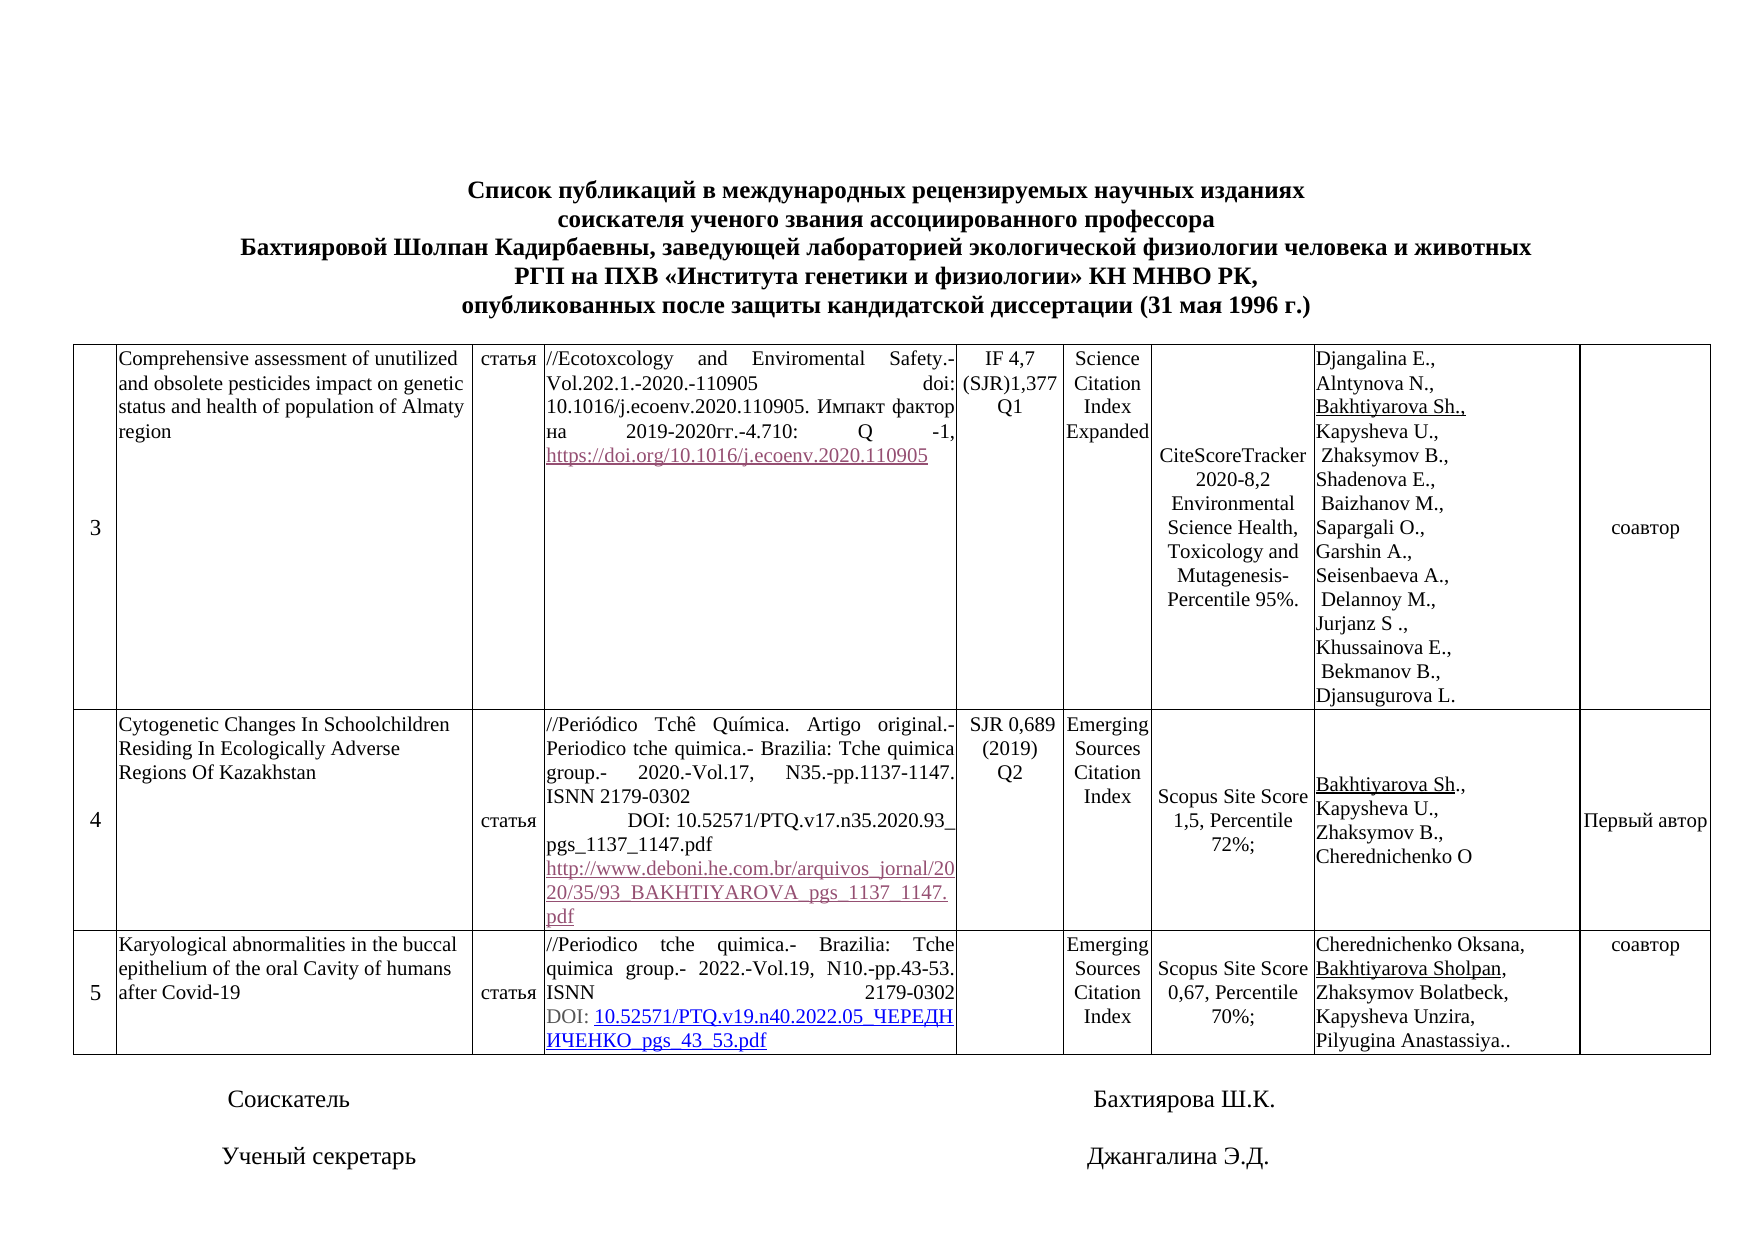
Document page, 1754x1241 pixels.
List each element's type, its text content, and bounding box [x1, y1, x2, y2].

table_cell Bakhtiyarova Sh., Kapysheva U., Zhaksymov B., Cherednichenko O [1315, 710, 1579, 929]
table_header соавтор [1581, 345, 1710, 709]
table_cell Первый автор [1581, 710, 1710, 929]
table_cell Scopus Site Score 1,5, Percentile 72%; [1152, 710, 1314, 929]
list Соискатель Бахтиярова Ш.К. [148, 1084, 1654, 1113]
table_header Science Citation Index Expanded [1064, 345, 1151, 709]
text Список публикаций в международных рецензируемых научных изданиях [118, 175, 1654, 204]
table_cell //Periodico tche quimica.- Brazilia: Tche quimica group.- 2022.-Vol.19, N10.-pp.43-53. ISNN 2179-0302 DOI: 10.52571/PTQ.v19.n40.2022.05_ЧЕРЕДНИЧЕНКО_pgs_43_53.pdf [545, 931, 956, 1054]
table_cell статья [473, 931, 544, 1054]
table_cell 5 [74, 931, 116, 1054]
text соискателя ученого звания ассоциированного профессора [118, 204, 1654, 232]
table_header CiteScoreTracker 2020-8,2 Environmental Science Health, Toxicology and Mutagenesis- Percentile 95%. [1152, 345, 1314, 709]
table_cell SJR 0,689 (2019) Q2 [957, 710, 1063, 929]
list Ученый секретарь Джангалина Э.Д. [148, 1141, 1654, 1170]
table_header статья [473, 345, 544, 709]
table_header 3 [74, 345, 116, 709]
table_cell соавтор [1581, 931, 1710, 1054]
table_cell Cytogenetic Changes In Schoolchildren Residing In Ecologically Adverse Regions Of Kazakhstan [117, 710, 472, 929]
text опубликованных после защиты кандидатской диссертации (31 мая 1996 г.) [118, 290, 1654, 319]
table_cell Emerging Sources Citation Index [1064, 931, 1151, 1054]
text РГП на ПХВ «Института генетики и физиологии» КН МНВО РК, [118, 261, 1654, 290]
text Бахтияровой Шолпан Кадирбаевны, заведующей лабораторией экологической физиологии человека и животных [118, 232, 1654, 261]
table_cell 4 [74, 710, 116, 929]
table_cell Scopus Site Score 0,67, Percentile 70%; [1152, 931, 1314, 1054]
table_cell Cherednichenko Oksana, Bakhtiyarova Sholpan, Zhaksymov Bolatbeck, Kapysheva Unzira, Pilyugina Anastassiya.. [1315, 931, 1579, 1054]
table_cell //Periódico Tchê Química. Artigo original.- Periodico tche quimica.- Brazilia: Tche quimica group.- 2020.-Vol.17, N35.-pp.1137-1147. ISNN 2179-0302 DOI: 10.52571/PTQ.v17.n35.2020.93_ pgs_1137_1147.pdf http://www.deboni.he.com.br/arquivos_jornal/2020/35/93_BAKHTIYAROVA_pgs_1137_1147.pdf [545, 710, 956, 929]
table_header Djangalina E., Alntynova N., Bakhtiyarova Sh., Kapysheva U., Zhaksymov B., Shadenova E., Baizhanov M., Sapargali O., Garshin A., Seisenbaeva A., Delannoy M., Jurjanz S ., Khussainova E., Bekmanov B., Djansugurova L. [1315, 345, 1579, 709]
table_header IF 4,7 (SJR)1,377 Q1 [957, 345, 1063, 709]
table_cell Karyological abnormalities in the buccal epithelium of the oral Cavity of humans after Covid-19 [117, 931, 472, 1054]
table_header //Ecotoxcology and Enviromental Safety.- Vol.202.1.-2020.-110905 doi: 10.1016/j.ecoenv.2020.110905. Импакт фактор на 2019-2020гг.-4.710: Q -1, https://doi.org/10.1016/j.ecoenv.2020.110905 [545, 345, 956, 709]
table_cell [957, 931, 1063, 1054]
table_header Comprehensive assessment of unutilized and obsolete pesticides impact on genetic status and health of population of Almaty region [117, 345, 472, 709]
table_cell статья [473, 710, 544, 929]
table_cell Emerging Sources Citation Index [1064, 710, 1151, 929]
